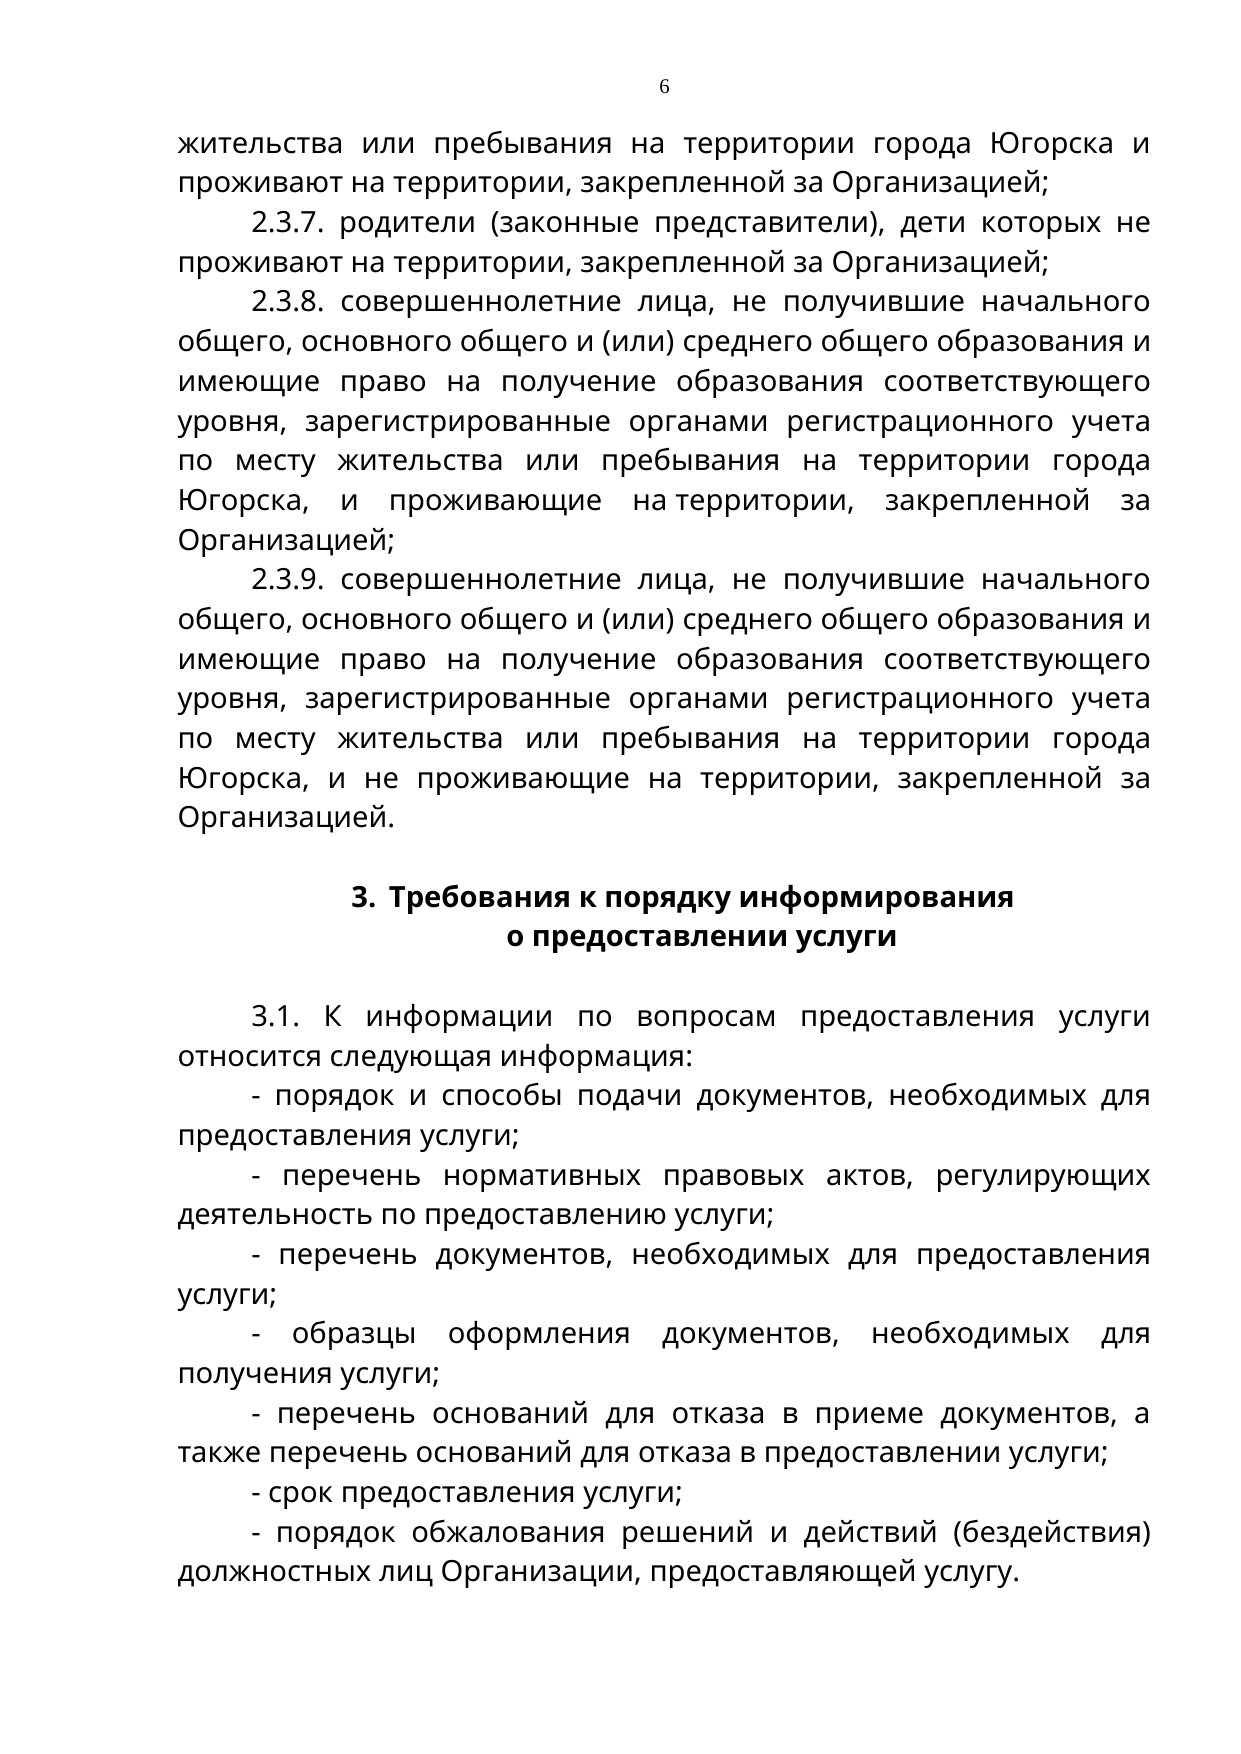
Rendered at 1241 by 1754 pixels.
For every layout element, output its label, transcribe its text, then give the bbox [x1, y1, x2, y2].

text - порядок обжалования решений и действий (бездействия) должностных лиц Организации, предоставляющей услугу. [177, 1511, 1152, 1590]
text - образцы оформления документов, необходимых для получения услуги; [177, 1313, 1152, 1392]
text - перечень документов, необходимых для предоставления услуги; [177, 1233, 1152, 1313]
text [177, 122, 1152, 201]
text - перечень оснований для отказа в приеме документов, а также перечень оснований для отказа в предоставлении услуги; [177, 1392, 1152, 1471]
text 3.1. К информации по вопросам предоставления услуги относится следующая информация: [177, 995, 1152, 1074]
text 2.3.7. родители (законные представители), дети которых не проживают на территории, закрепленной за Организацией; [177, 201, 1152, 281]
text 2.3.8. совершеннолетние лица, не получившие начального общего, основного общего и (или) среднего общего образования и имеющие право на получение образования соответствующего уровня, зарегистрированные органами регистрационного учета по месту жительства или пребывания на территории города Югорска, и проживающие на территории, закрепленной за Организацией; [177, 281, 1152, 558]
text - перечень нормативных правовых актов, регулирующих деятельность по предоставлению услуги; [177, 1154, 1152, 1233]
list о предоставлении услуги [252, 916, 1152, 955]
list Требования к порядку информирования [215, 876, 1152, 916]
text 2.3.9. совершеннолетние лица, не получившие начального общего, основного общего и (или) среднего общего образования и имеющие право на получение образования соответствующего уровня, зарегистрированные органами регистрационного учета по месту жительства или пребывания на территории города Югорска, и не проживающие на территории, закрепленной за Организацией. [177, 558, 1152, 836]
text - срок предоставления услуги; [177, 1471, 1152, 1511]
text - порядок и способы подачи документов, необходимых для предоставления услуги; [177, 1074, 1152, 1154]
